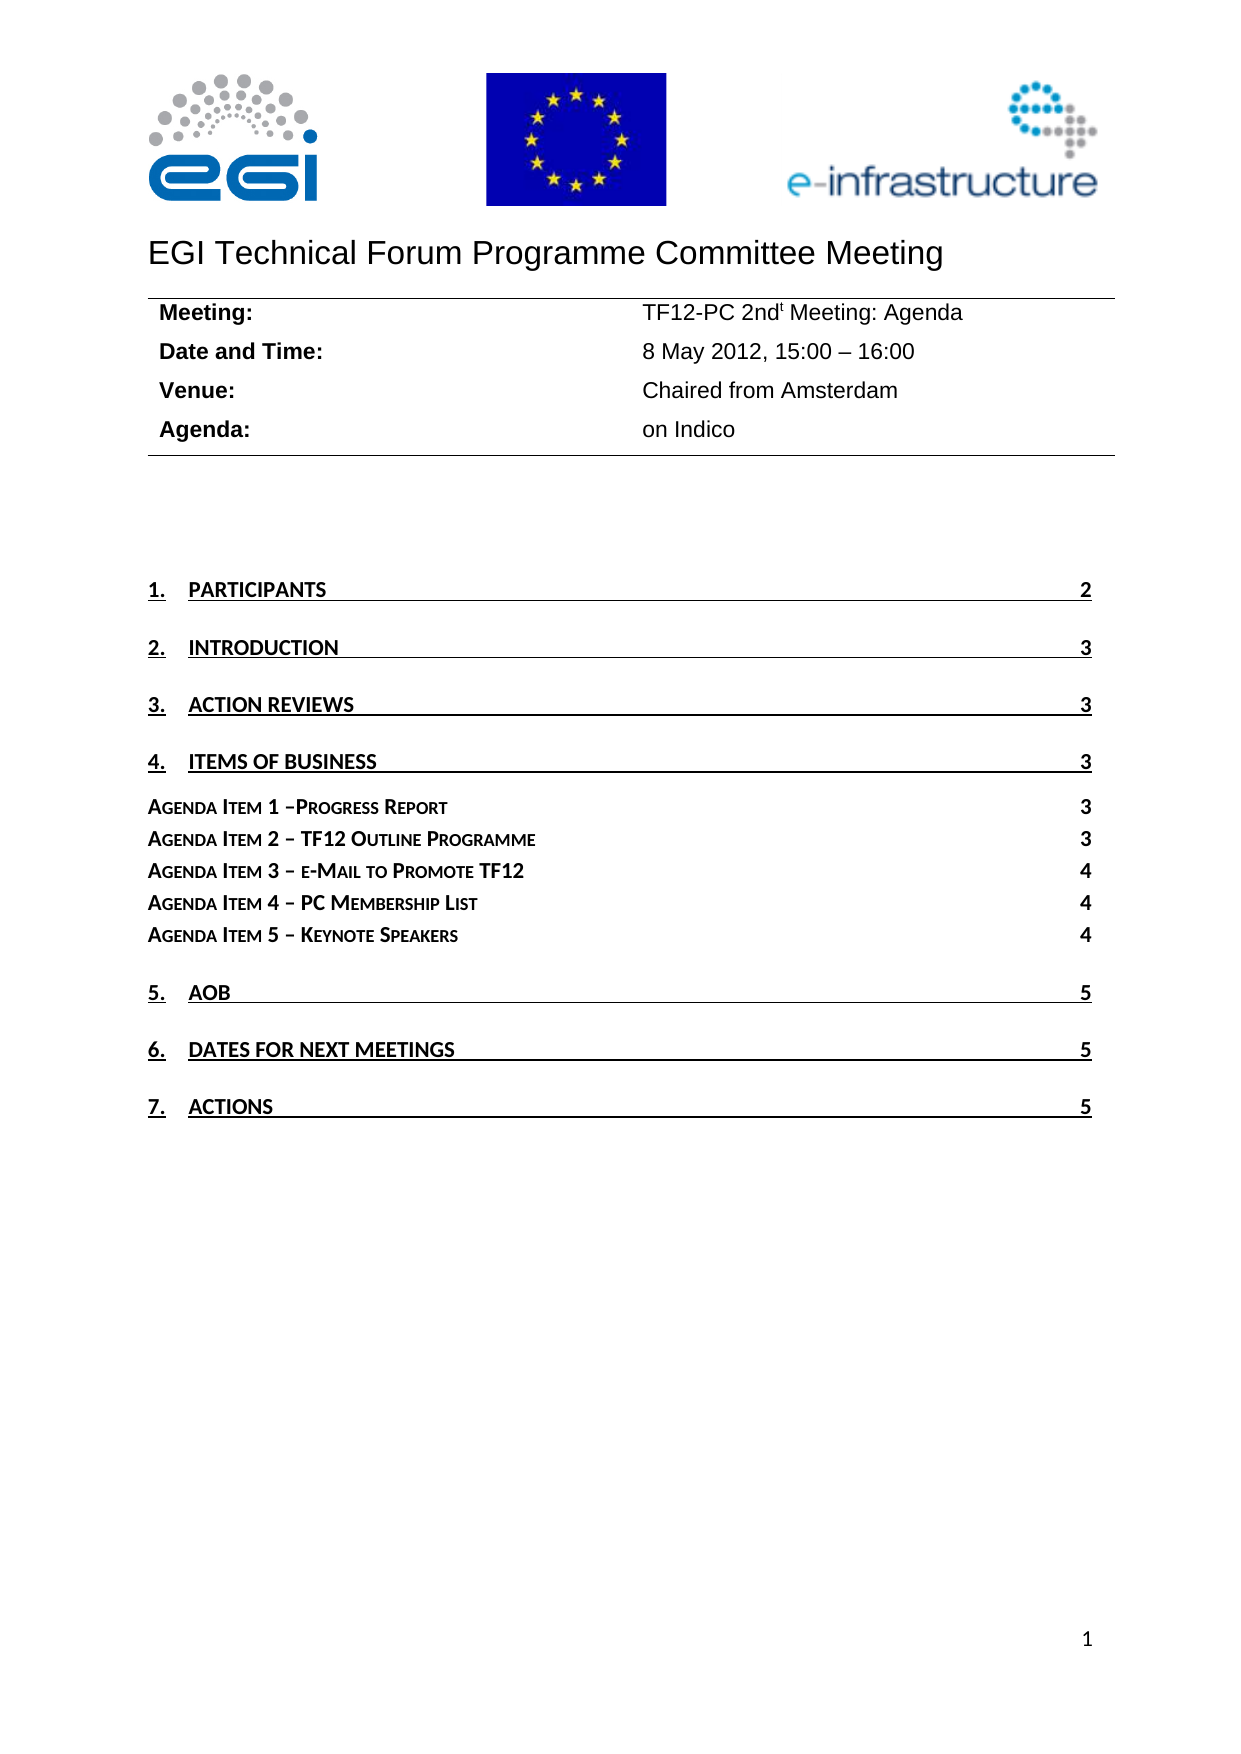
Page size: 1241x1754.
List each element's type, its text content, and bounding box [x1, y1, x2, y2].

table_header Meeting: [148, 299, 631, 338]
picture [147, 73, 319, 203]
picture [486, 73, 667, 206]
text 6. Dates for Next Meetings 5 [148, 1035, 1092, 1063]
picture [780, 73, 1106, 206]
table_cell 8 May 2012, 15:00 – 16:00 [631, 338, 1115, 377]
text 4. ITEMS OF BUSINESS 3 [148, 747, 1092, 775]
text Agenda Item 1 –Progress Report 3 [148, 792, 1092, 820]
table_cell Agenda: [148, 416, 631, 454]
text Agenda Item 4 – PC Membership List 4 [148, 888, 1092, 916]
text 1. Participants 2 [148, 576, 1092, 603]
text 7. Actions 5 [148, 1092, 1092, 1120]
text EGI Technical Forum Programme Committee Meeting [148, 233, 1092, 272]
table_cell on Indico [631, 416, 1115, 454]
table_cell Venue: [148, 377, 631, 416]
text 2. Introduction 3 [148, 633, 1092, 661]
text Agenda Item 3 – e-Mail to Promote TF12 4 [148, 856, 1092, 884]
text Agenda Item 2 – TF12 Outline Programme 3 [148, 824, 1092, 852]
text 5. AOB 5 [148, 978, 1092, 1006]
table_cell Chaired from Amsterdam [631, 377, 1115, 416]
text 3. ACTION REVIEWS 3 [148, 690, 1092, 718]
table_header TF12-PC 2ndt Meeting: Agenda [631, 299, 1115, 338]
text Agenda Item 5 – Keynote Speakers 4 [148, 921, 1092, 948]
table_cell Date and Time: [148, 338, 631, 377]
